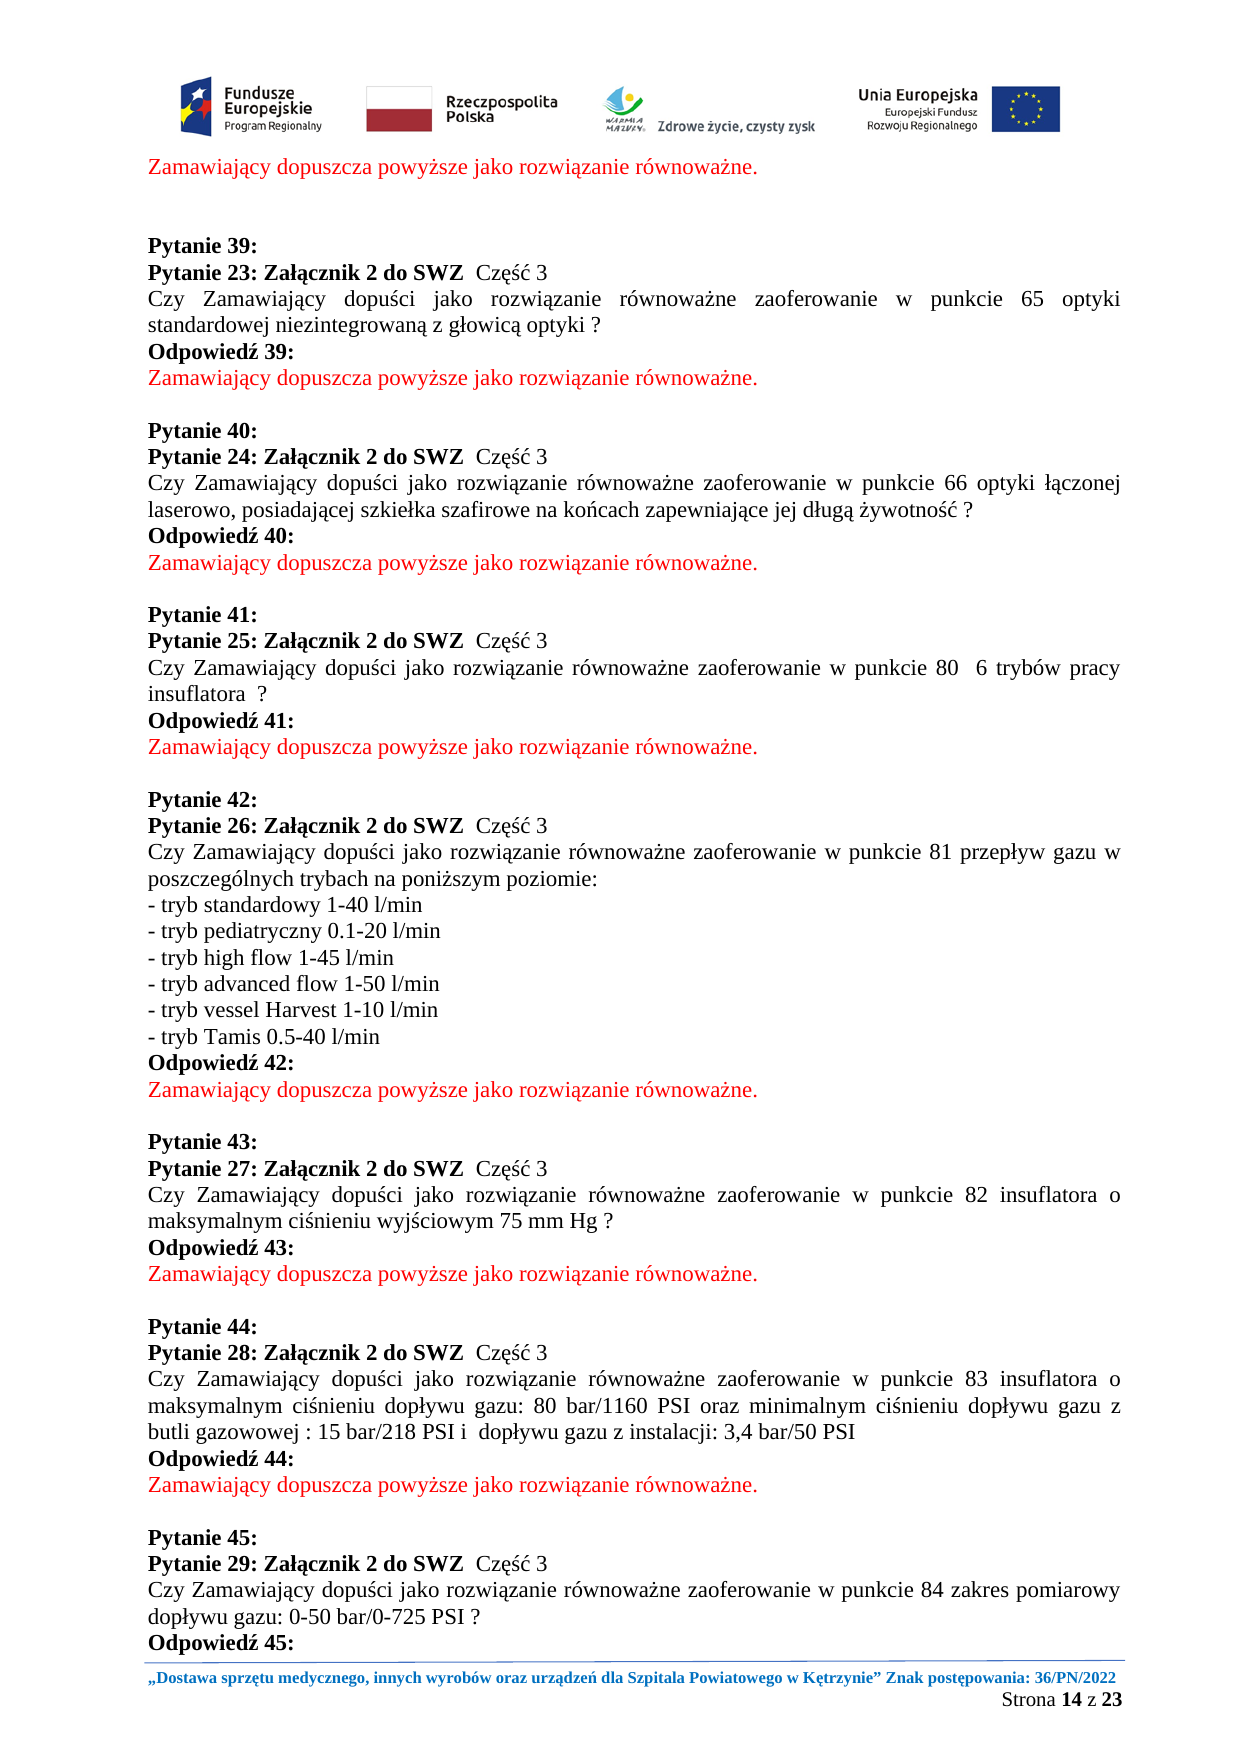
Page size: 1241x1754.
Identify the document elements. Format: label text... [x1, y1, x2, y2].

text Odpowiedź 43: [148, 1234, 1122, 1260]
text Pytanie 44: [148, 1313, 1122, 1339]
text Pytanie 28: Załącznik 2 do SWZ Część 3 [148, 1339, 1122, 1366]
text Zamawiający dopuszcza powyższe jako rozwiązanie równoważne. [148, 548, 1122, 575]
text Pytanie 41: [148, 601, 1122, 628]
text Odpowiedź 42: [148, 1049, 1122, 1076]
text Pytanie 27: Załącznik 2 do SWZ Część 3 [148, 1155, 1122, 1181]
text Czy Zamawiający dopuści jako rozwiązanie równoważne zaoferowanie w punkcie 83 insuflatora o maksymalnym ciśnieniu dopływu gazu: 80 bar/1160 PSI oraz minimalnym ciśnieniu dopływu gazu z butli gazowowej : 15 bar/218 PSI i dopływu gazu z instalacji: 3,4 bar/50 PSI [148, 1366, 1122, 1444]
text Pytanie 40: [148, 417, 1122, 443]
text Zamawiający dopuszcza powyższe jako rozwiązanie równoważne. [148, 364, 1122, 390]
text Czy Zamawiający dopuści jako rozwiązanie równoważne zaoferowanie w punkcie 81 przepływ gazu w poszczególnych trybach na poniższym poziomie: [148, 838, 1122, 891]
text Czy Zamawiający dopuści jako rozwiązanie równoważne zaoferowanie w punkcie 84 zakres pomiarowy dopływu gazu: 0-50 bar/0-725 PSI ? [148, 1576, 1122, 1629]
text Pytanie 39: [148, 232, 1122, 259]
text - tryb high flow 1-45 l/min [148, 944, 1122, 970]
text Czy Zamawiający dopuści jako rozwiązanie równoważne zaoferowanie w punkcie 66 optyki łączonej laserowo, posiadającej szkiełka szafirowe na końcach zapewniające jej długą żywotność ? [148, 469, 1122, 522]
picture [147, 58, 1093, 154]
text Zamawiający dopuszcza powyższe jako rozwiązanie równoważne. [148, 148, 1122, 179]
text Odpowiedź 41: [148, 707, 1122, 733]
text Zamawiający dopuszcza powyższe jako rozwiązanie równoważne. [148, 733, 1122, 759]
text Pytanie 45: [148, 1524, 1122, 1550]
text Pytanie 43: [148, 1128, 1122, 1155]
text Czy Zamawiający dopuści jako rozwiązanie równoważne zaoferowanie w punkcie 82 insuflatora o maksymalnym ciśnieniu wyjściowym 75 mm Hg ? [148, 1181, 1122, 1234]
text Czy Zamawiający dopuści jako rozwiązanie równoważne zaoferowanie w punkcie 65 optyki standardowej niezintegrowaną z głowicą optyki ? [148, 285, 1122, 338]
text Zamawiający dopuszcza powyższe jako rozwiązanie równoważne. [148, 1260, 1122, 1286]
text Czy Zamawiający dopuści jako rozwiązanie równoważne zaoferowanie w punkcie 80 6 trybów pracy insuflatora ? [148, 654, 1122, 707]
text Zamawiający dopuszcza powyższe jako rozwiązanie równoważne. [148, 1471, 1122, 1497]
text Pytanie 25: Załącznik 2 do SWZ Część 3 [148, 628, 1122, 654]
text Pytanie 42: [148, 786, 1122, 812]
text - tryb standardowy 1-40 l/min [148, 891, 1122, 917]
text Odpowiedź 45: [148, 1629, 1122, 1655]
text Pytanie 24: Załącznik 2 do SWZ Część 3 [148, 443, 1122, 469]
text Zamawiający dopuszcza powyższe jako rozwiązanie równoważne. [148, 1076, 1122, 1102]
text Odpowiedź 44: [148, 1444, 1122, 1471]
text - tryb Tamis 0.5-40 l/min [148, 1023, 1122, 1049]
text Pytanie 26: Załącznik 2 do SWZ Część 3 [148, 812, 1122, 838]
text Odpowiedź 39: [148, 338, 1122, 364]
text - tryb vessel Harvest 1-10 l/min [148, 997, 1122, 1023]
text Odpowiedź 40: [148, 522, 1122, 548]
text Pytanie 23: Załącznik 2 do SWZ Część 3 [148, 259, 1122, 285]
text Pytanie 29: Załącznik 2 do SWZ Część 3 [148, 1550, 1122, 1576]
text - tryb pediatryczny 0.1-20 l/min [148, 917, 1122, 944]
text - tryb advanced flow 1-50 l/min [148, 970, 1122, 997]
